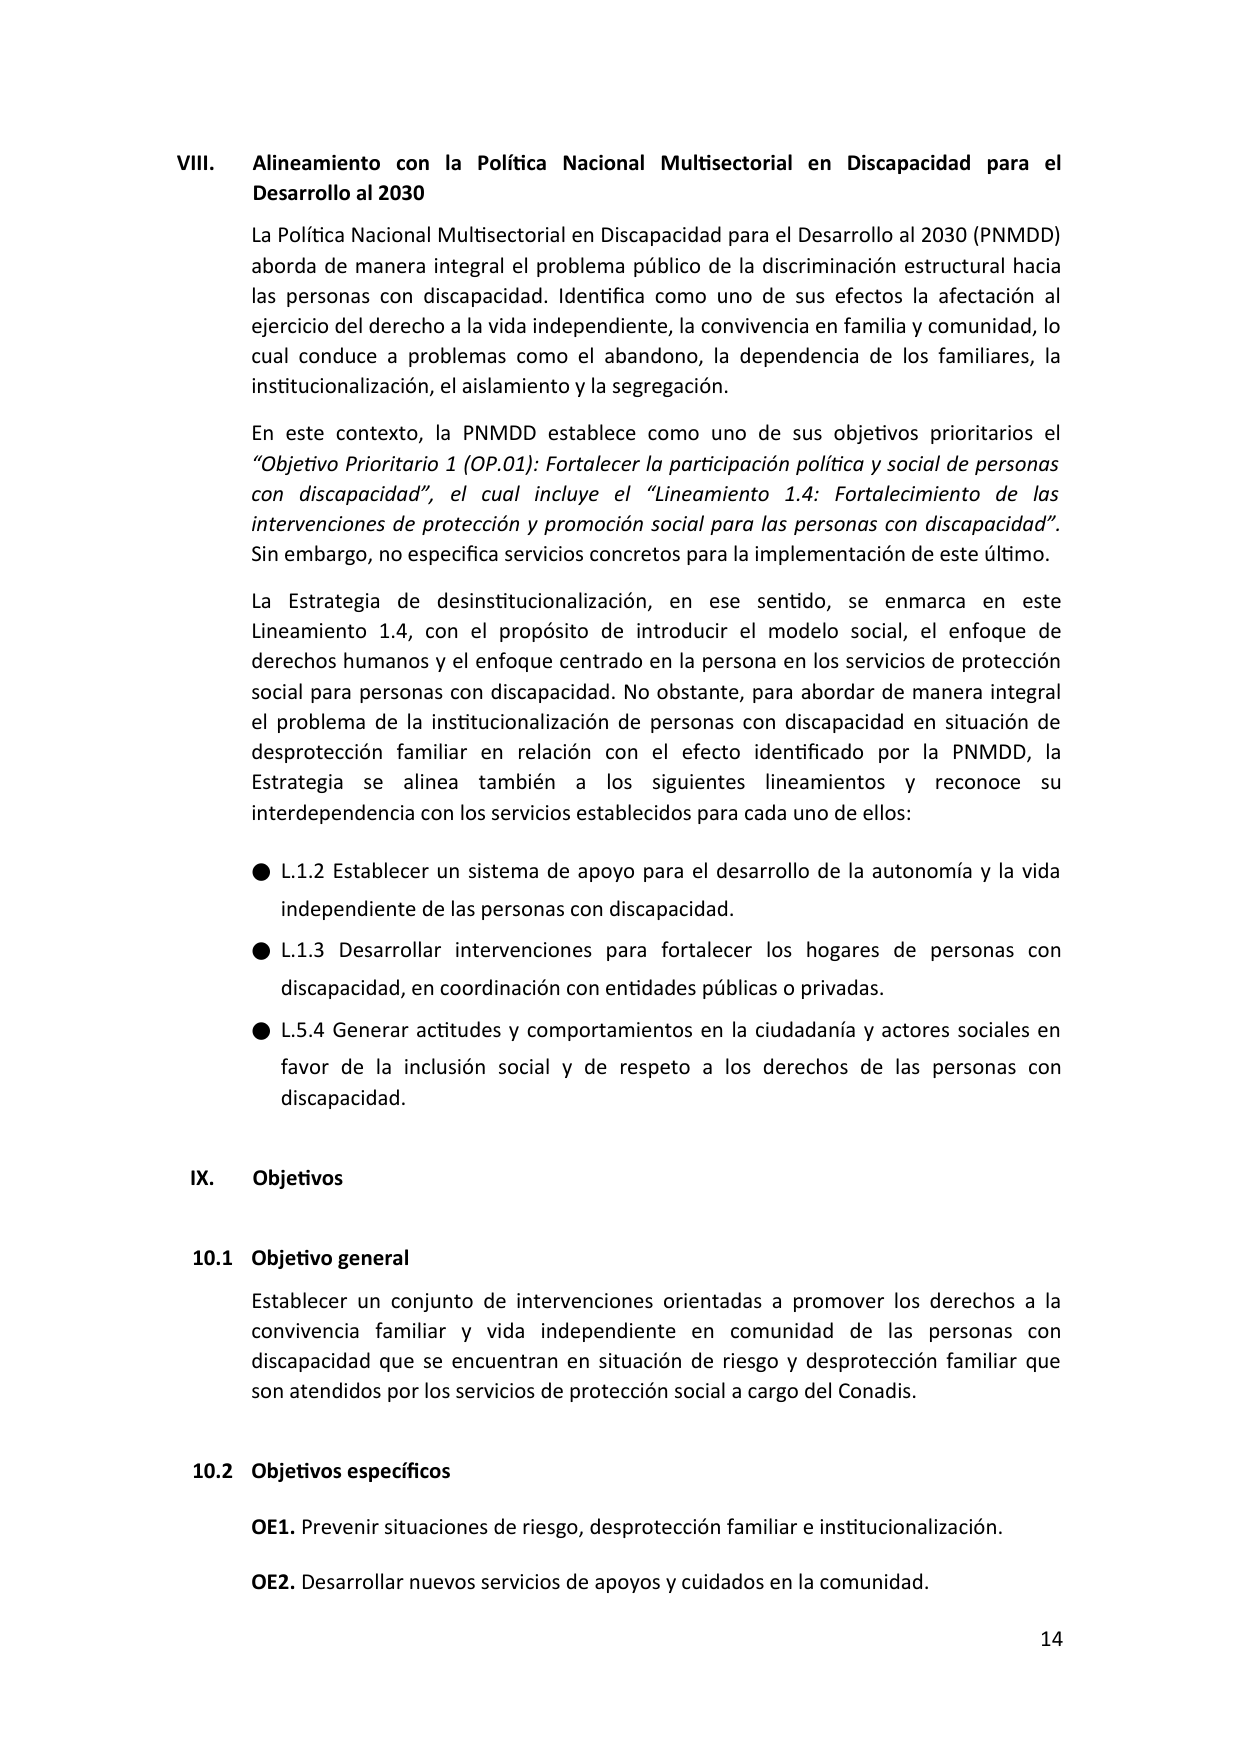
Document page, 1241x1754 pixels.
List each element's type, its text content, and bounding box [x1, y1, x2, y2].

text OE2. Desarrollar nuevos servicios de apoyos y cuidados en la comunidad. [251, 1567, 1063, 1595]
text La Política Nacional Multisectorial en Discapacidad para el Desarrollo al 2030 (PNMDD) aborda de manera integral el problema público de la discriminación estructural hacia las personas con discapacidad. Identifica como uno de sus efectos la afectación al ejercicio del derecho a la vida independiente, la convivencia en familia y comunidad, lo cual conduce a problemas como el abandono, la dependencia de los familiares, la institucionalización, el aislamiento y la segregación. [251, 221, 1063, 399]
list L.1.2 Establecer un sistema de apoyo para el desarrollo de la autonomía y la vida independiente de las personas con discapacidad. [251, 844, 1063, 922]
list L.1.3 Desarrollar intervenciones para fortalecer los hogares de personas con discapacidad, en coordinación con entidades públicas o privadas. [251, 924, 1063, 1001]
subtitle Alineamiento con la Política Nacional Multisectorial en Discapacidad para el Desarrollo al 2030 [215, 148, 1063, 206]
text En este contexto, la PNMDD establece como uno de sus objetivos prioritarios el “Objetivo Prioritario 1 (OP.01): Fortalecer la participación política y social de personas con discapacidad”, el cual incluye el “Lineamiento 1.4: Fortalecimiento de las intervenciones de protección y promoción social para las personas con discapacidad”. Sin embargo, no especifica servicios concretos para la implementación de este último. [251, 418, 1063, 567]
text OE1. Prevenir situaciones de riesgo, desprotección familiar e institucionalización. [251, 1512, 1063, 1540]
list L.5.4 Generar actitudes y comportamientos en la ciudadanía y actores sociales en favor de la inclusión social y de respeto a los derechos de las personas con discapacidad. [251, 1003, 1063, 1111]
text Establecer un conjunto de intervenciones orientadas a promover los derechos a la convivencia familiar y vida independiente en comunidad de las personas con discapacidad que se encuentran en situación de riesgo y desprotección familiar que son atendidos por los servicios de protección social a cargo del Conadis. [251, 1286, 1063, 1404]
subtitle Objetivo general [192, 1243, 1063, 1271]
subtitle Objetivos específicos [192, 1457, 1063, 1484]
subtitle Objetivos [215, 1163, 1063, 1191]
